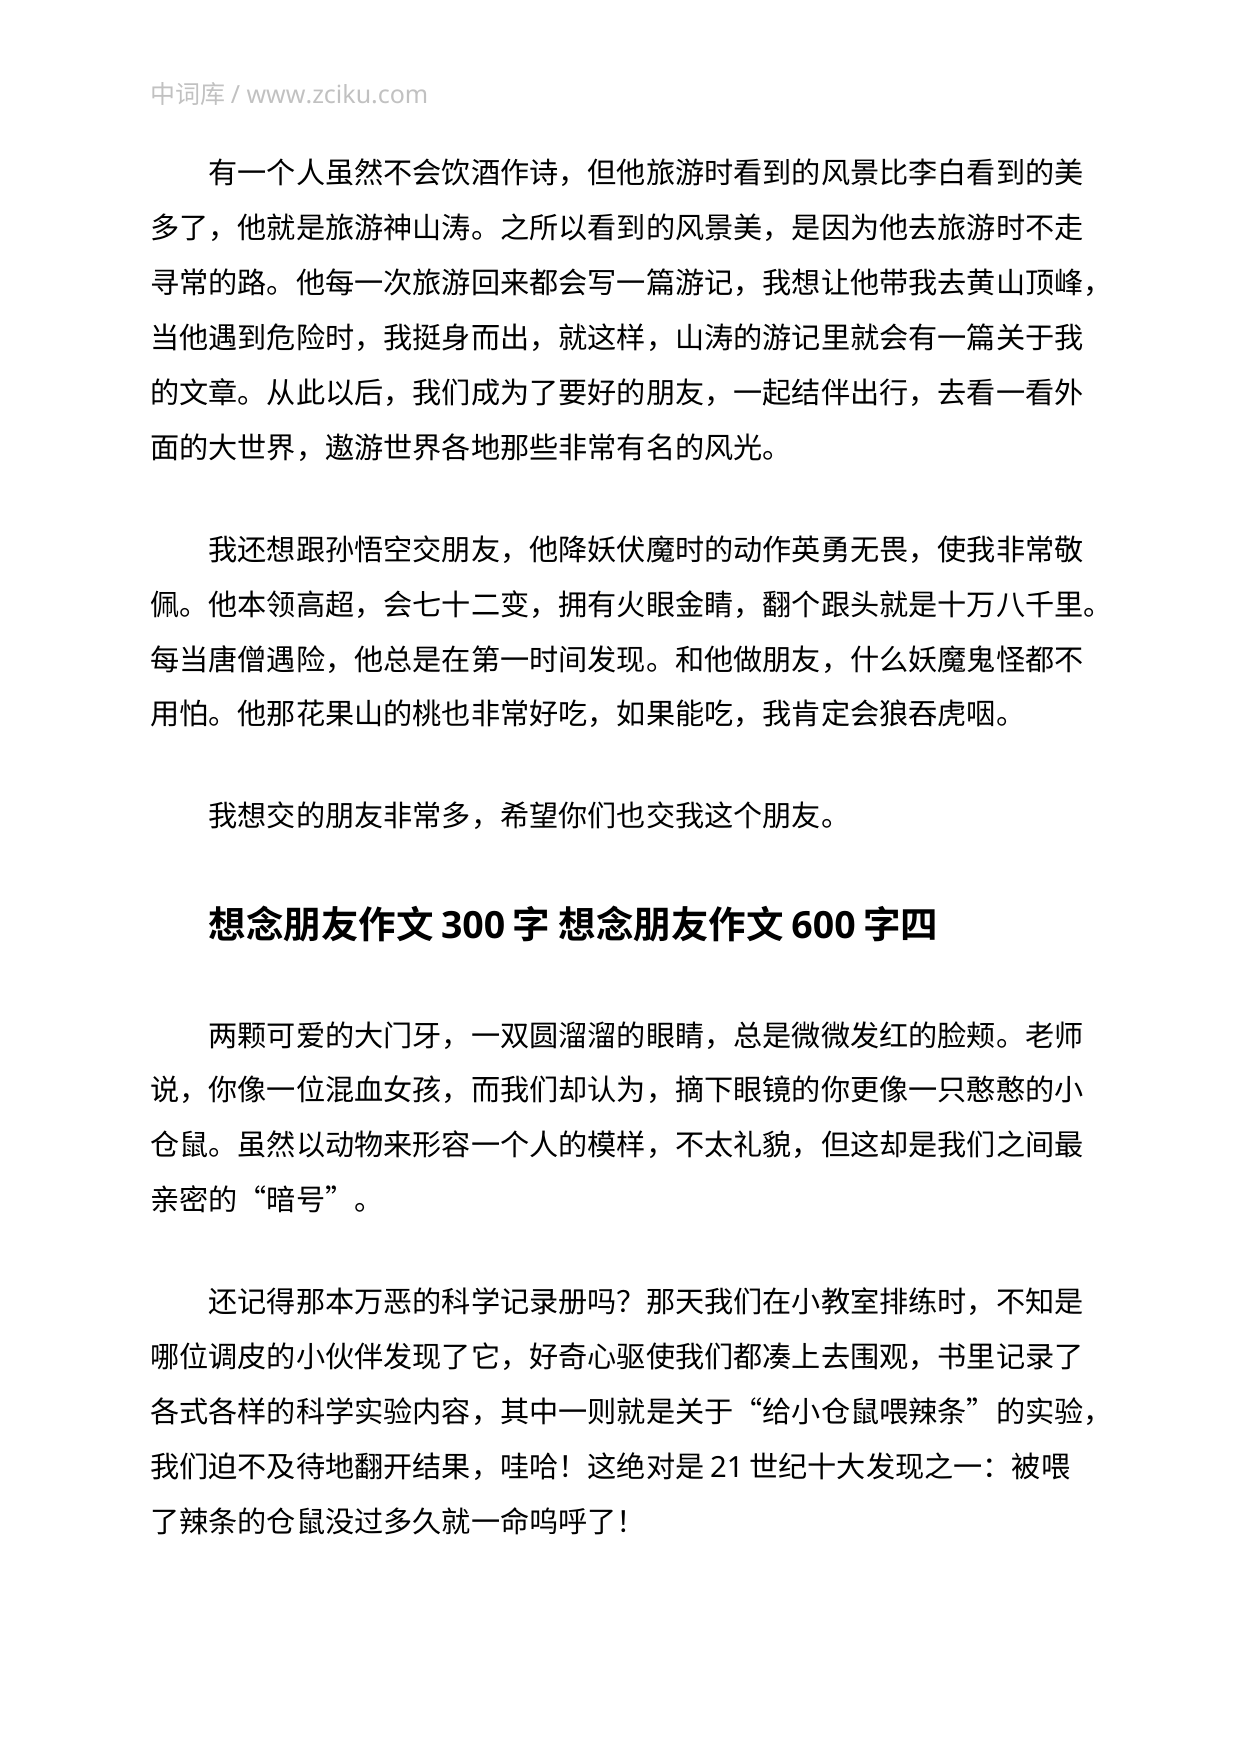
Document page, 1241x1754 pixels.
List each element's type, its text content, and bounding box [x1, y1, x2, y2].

text 两颗可爱的大门牙，一双圆溜溜的眼睛，总是微微发红的脸颊。老师说，你像一位混血女孩，而我们却认为，摘下眼镜的你更像一只憨憨的小仓鼠。虽然以动物来形容一个人的模样，不太礼貌，但这却是我们之间最亲密的“暗号”。 [150, 1012, 1090, 1219]
text 有一个人虽然不会饮酒作诗，但他旅游时看到的风景比李白看到的美多了，他就是旅游神山涛。之所以看到的风景美，是因为他去旅游时不走寻常的路。他每一次旅游回来都会写一篇游记，我想让他带我去黄山顶峰，当他遇到危险时，我挺身而出，就这样，山涛的游记里就会有一篇关于我的文章。从此以后，我们成为了要好的朋友，一起结伴出行，去看一看外面的大世界，遨游世界各地那些非常有名的风光。 [150, 150, 1090, 467]
text 想念朋友作文300字 想念朋友作文600字四 [150, 894, 1090, 949]
text 我还想跟孙悟空交朋友，他降妖伏魔时的动作英勇无畏，使我非常敬佩。他本领高超，会七十二变，拥有火眼金睛，翻个跟头就是十万八千里。每当唐僧遇险，他总是在第一时间发现。和他做朋友，什么妖魔鬼怪都不用怕。他那花果山的桃也非常好吃，如果能吃，我肯定会狼吞虎咽。 [150, 526, 1090, 733]
text 我想交的朋友非常多，希望你们也交我这个朋友。 [150, 793, 1090, 835]
text 还记得那本万恶的科学记录册吗？那天我们在小教室排练时，不知是哪位调皮的小伙伴发现了它，好奇心驱使我们都凑上去围观，书里记录了各式各样的科学实验内容，其中一则就是关于“给小仓鼠喂辣条”的实验，我们迫不及待地翻开结果，哇哈！这绝对是21世纪十大发现之一：被喂了辣条的仓鼠没过多久就一命呜呼了！ [150, 1278, 1090, 1541]
